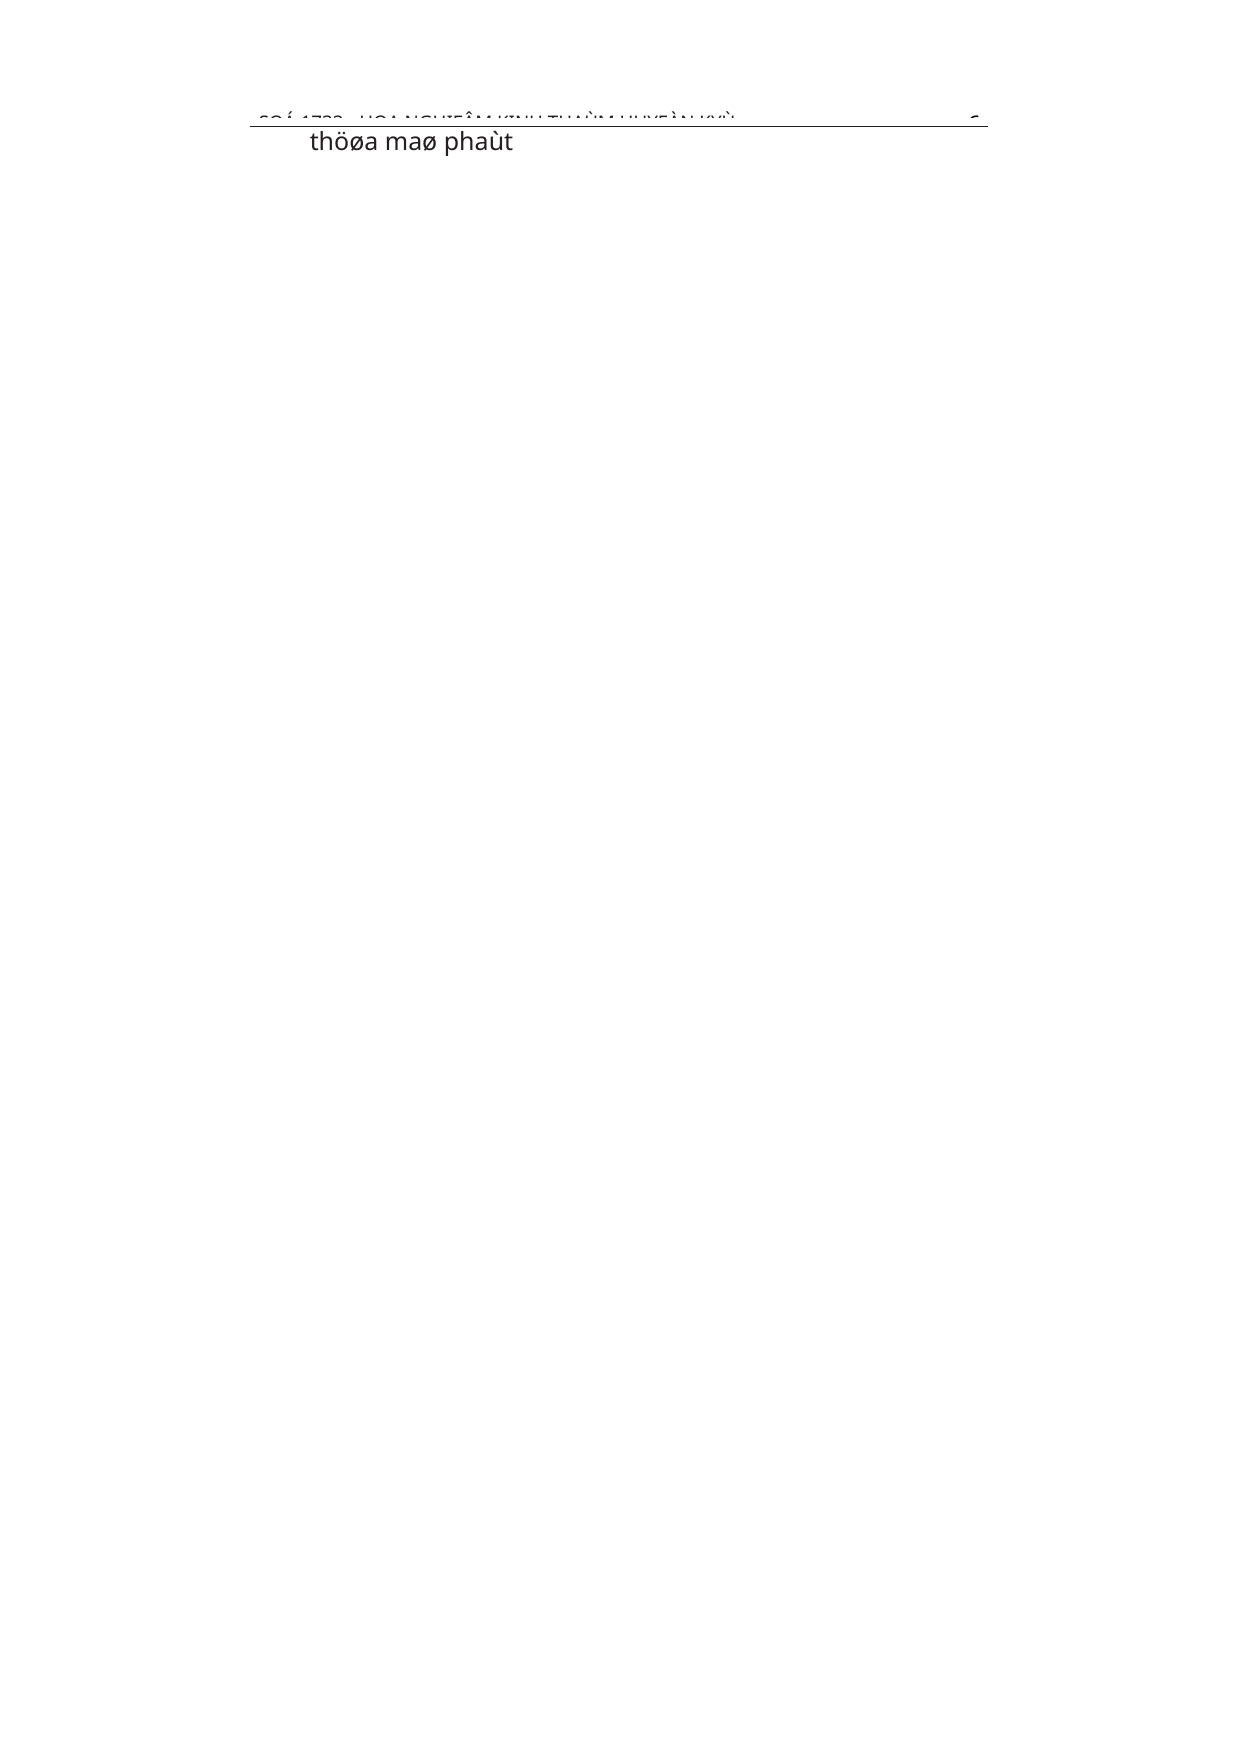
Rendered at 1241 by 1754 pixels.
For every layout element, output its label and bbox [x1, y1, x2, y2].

text [309, 125, 1065, 157]
